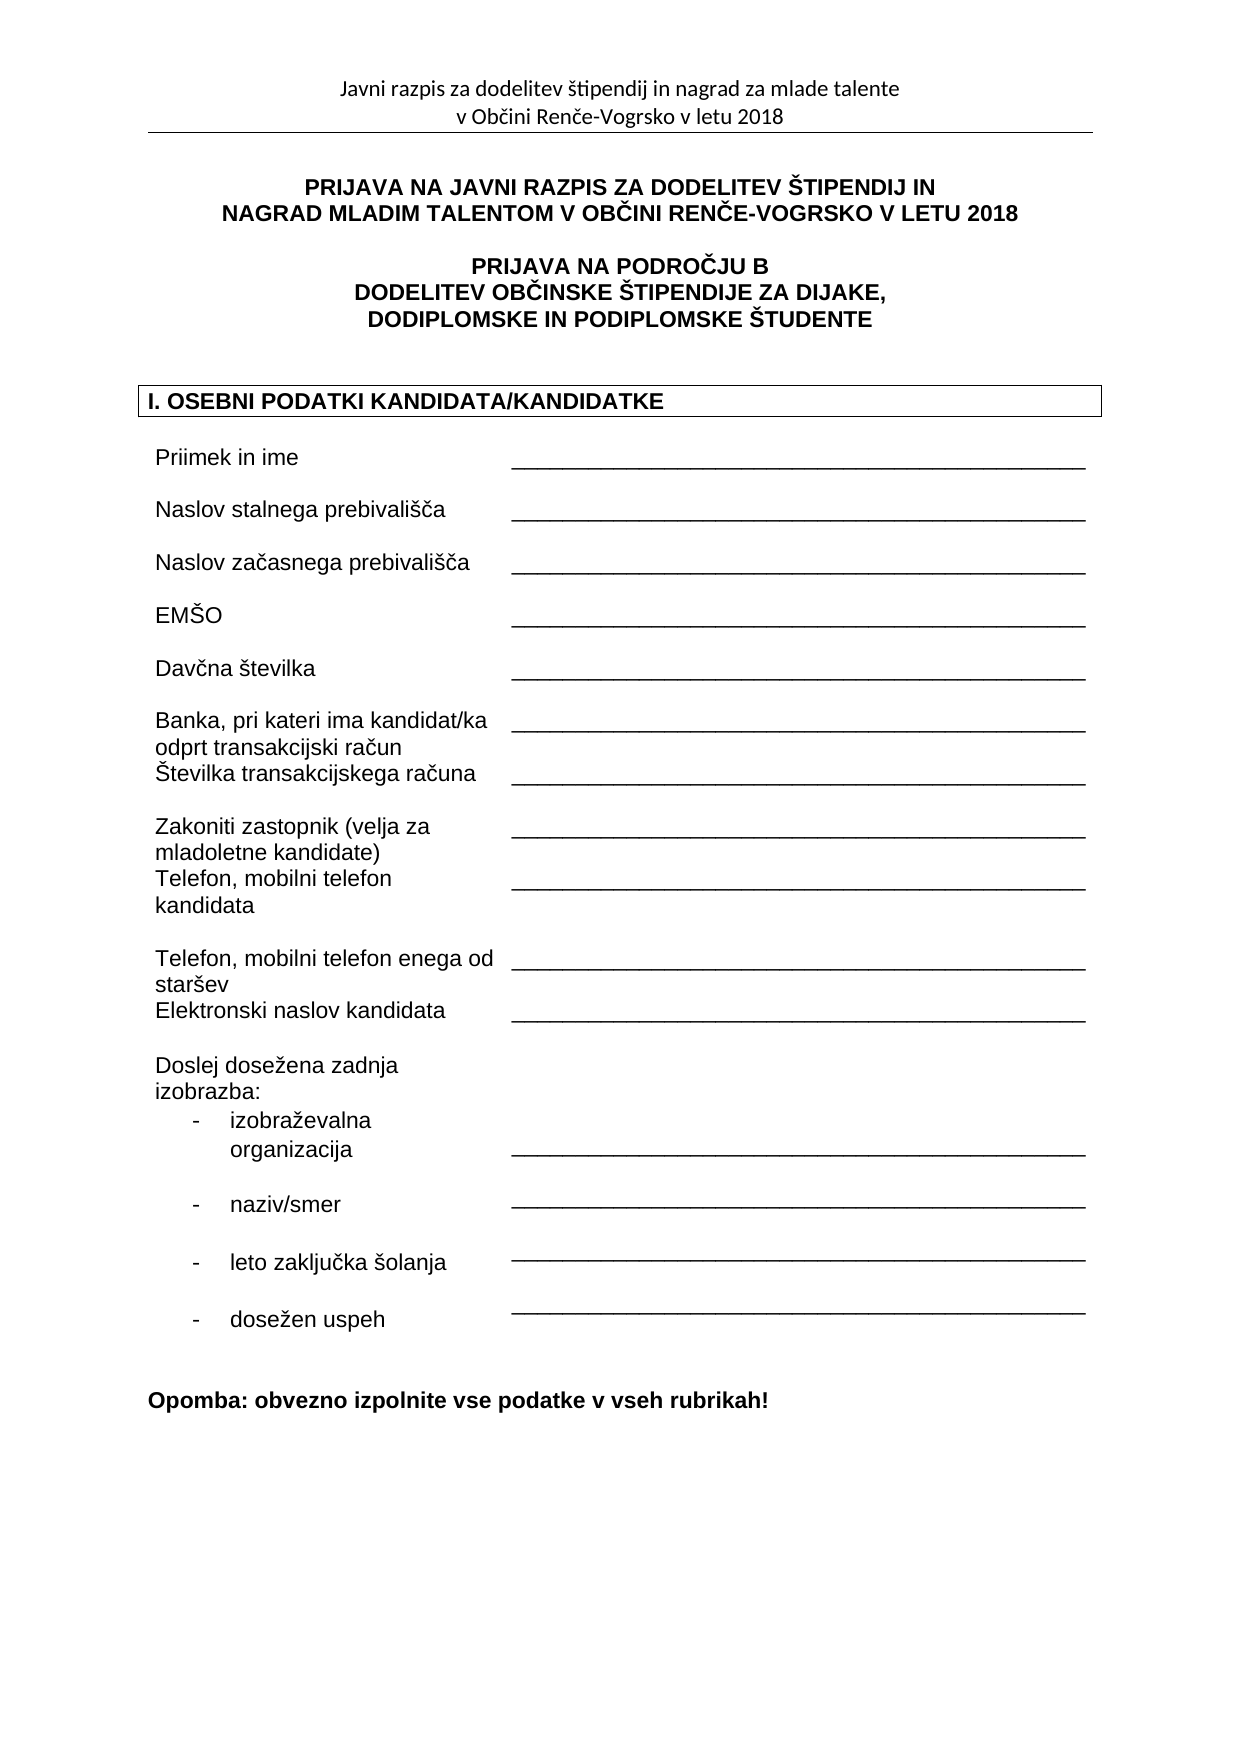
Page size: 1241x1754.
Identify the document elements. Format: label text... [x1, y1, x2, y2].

table_cell EMŠO [148, 602, 504, 654]
table_cell Naslov začasnega prebivališča [148, 549, 504, 602]
table_cell Davčna številka [148, 655, 504, 707]
table_cell Telefon, mobilni telefon kandidata [148, 865, 504, 944]
text Opomba: obvezno izpolnite vse podatke v vseh rubrikah! [148, 1387, 1093, 1414]
table_header _____________________________________________ [504, 444, 1093, 496]
text PRIJAVA NA PODROČJU B [148, 253, 1093, 279]
text PRIJAVA NA JAVNI RAZPIS ZA DODELITEV ŠTIPENDIJ IN [148, 174, 1093, 200]
table_cell Telefon, mobilni telefon enega od staršev [148, 945, 504, 997]
text I. OSEBNI PODATKI KANDIDATA/KANDIDATKE [139, 386, 1101, 416]
table_cell _____________________________________________ [504, 945, 1093, 997]
table_cell _____________________________________________ [504, 707, 1093, 760]
table_header Priimek in ime [148, 444, 504, 496]
text DODIPLOMSKE IN PODIPLOMSKE ŠTUDENTE [148, 306, 1093, 332]
table_cell Številka transakcijskega računa [148, 760, 504, 813]
table_cell _____________________________________________ [504, 549, 1093, 602]
table_cell _____________________________________________ [504, 655, 1093, 707]
table_cell Doslej dosežena zadnja izobrazba: izobraževalna organizacija naziv/smer leto zaključka šolanja dosežen uspeh [148, 1052, 504, 1335]
table_cell _____________________________________________ [504, 602, 1093, 654]
table_cell _____________________________________________ [504, 496, 1093, 549]
table_cell Banka, pri kateri ima kandidat/ka odprt transakcijski račun [148, 707, 504, 760]
table_cell Elektronski naslov kandidata [148, 997, 504, 1052]
table_cell Zakoniti zastopnik (velja za mladoletne kandidate) [148, 813, 504, 865]
table_cell _____________________________________________ [504, 997, 1093, 1052]
text NAGRAD MLADIM TALENTOM V OBČINI RENČE-VOGRSKO V LETU 2018 [148, 200, 1093, 227]
table_cell _____________________________________________ _____________________________________________ _____________________________________________ _____________________________________________ [504, 1052, 1093, 1335]
table_cell _____________________________________________ [504, 865, 1093, 944]
table_cell _____________________________________________ [504, 760, 1093, 813]
table_cell Naslov stalnega prebivališča [148, 496, 504, 549]
text DODELITEV OBČINSKE ŠTIPENDIJE ZA DIJAKE, [148, 279, 1093, 306]
table_cell _____________________________________________ [504, 813, 1093, 865]
